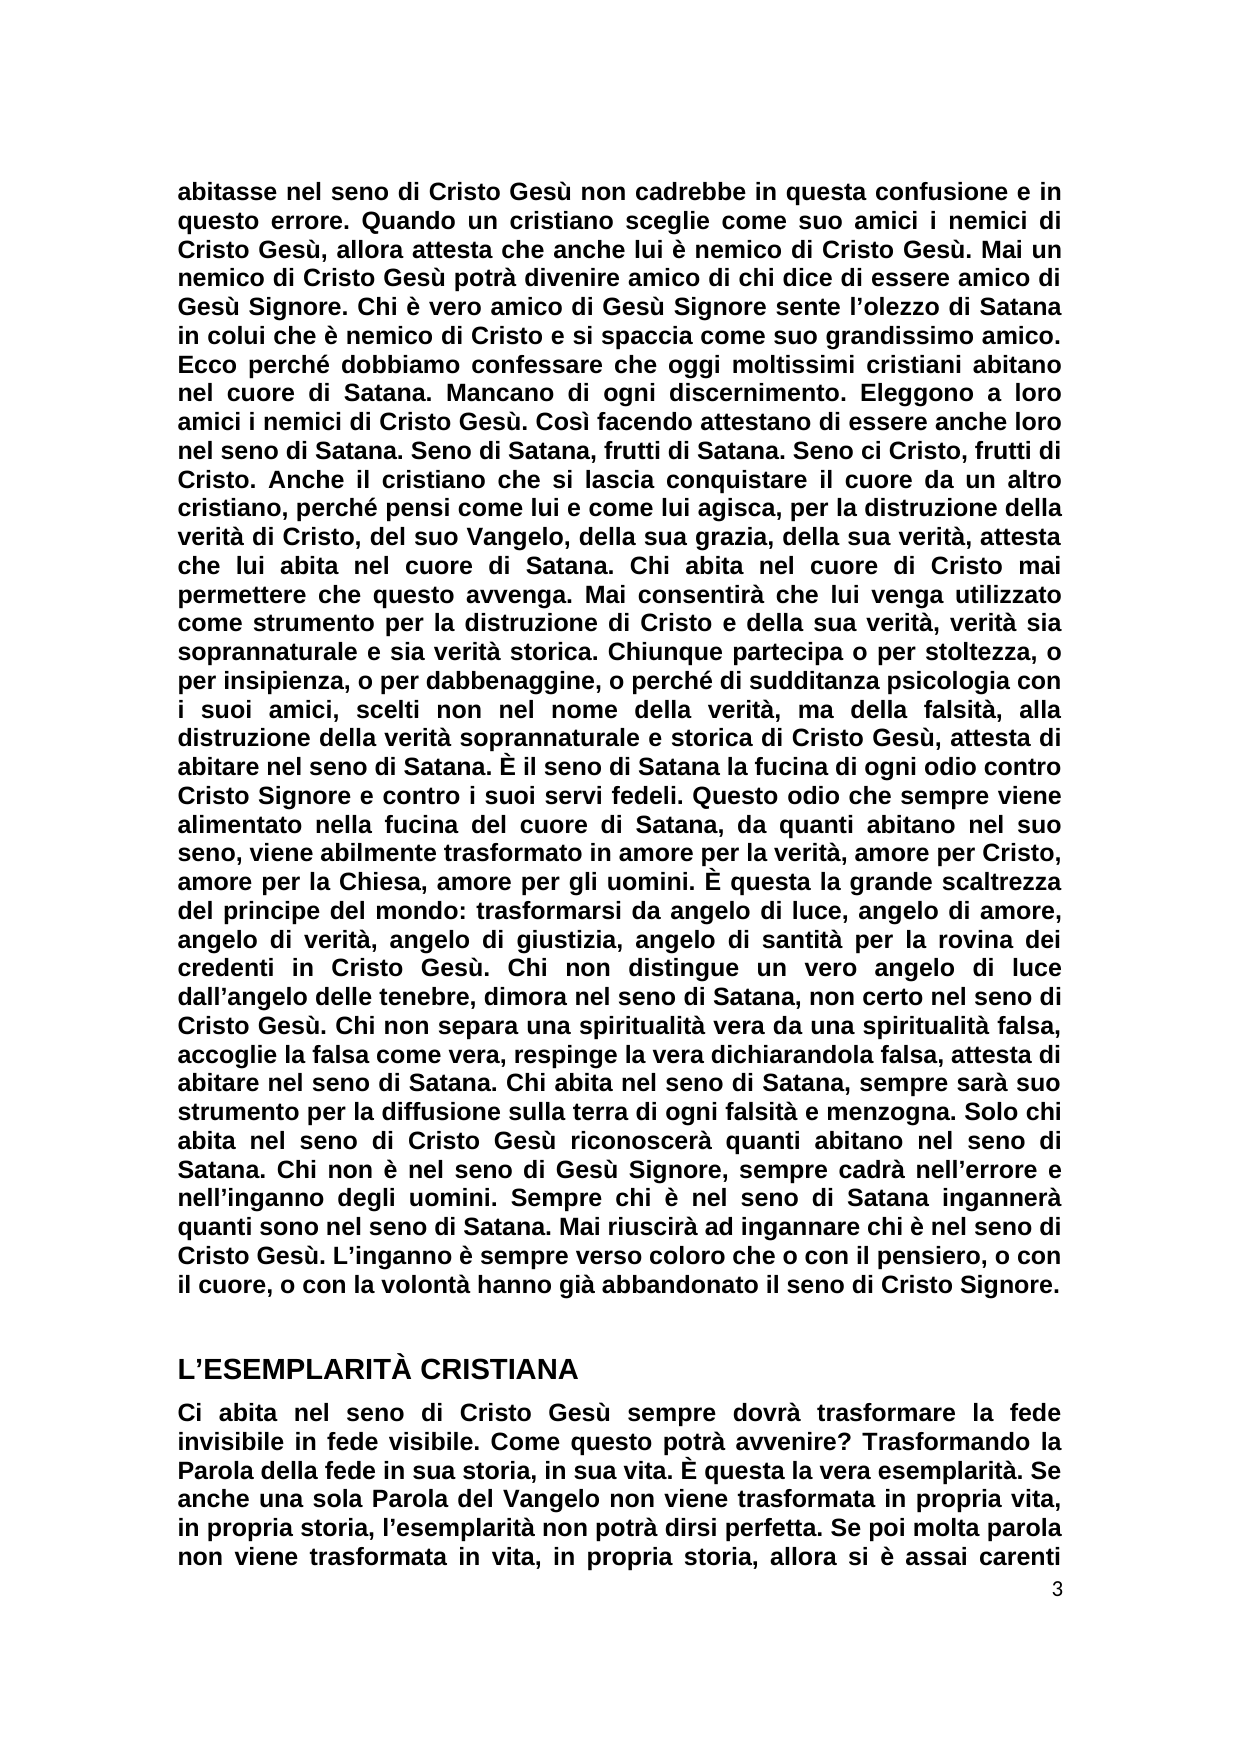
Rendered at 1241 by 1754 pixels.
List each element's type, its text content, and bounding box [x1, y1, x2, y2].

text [177, 177, 1063, 1298]
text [177, 1398, 1063, 1571]
text L’ESEMPLARITÀ CRISTIANA [177, 1352, 1063, 1386]
